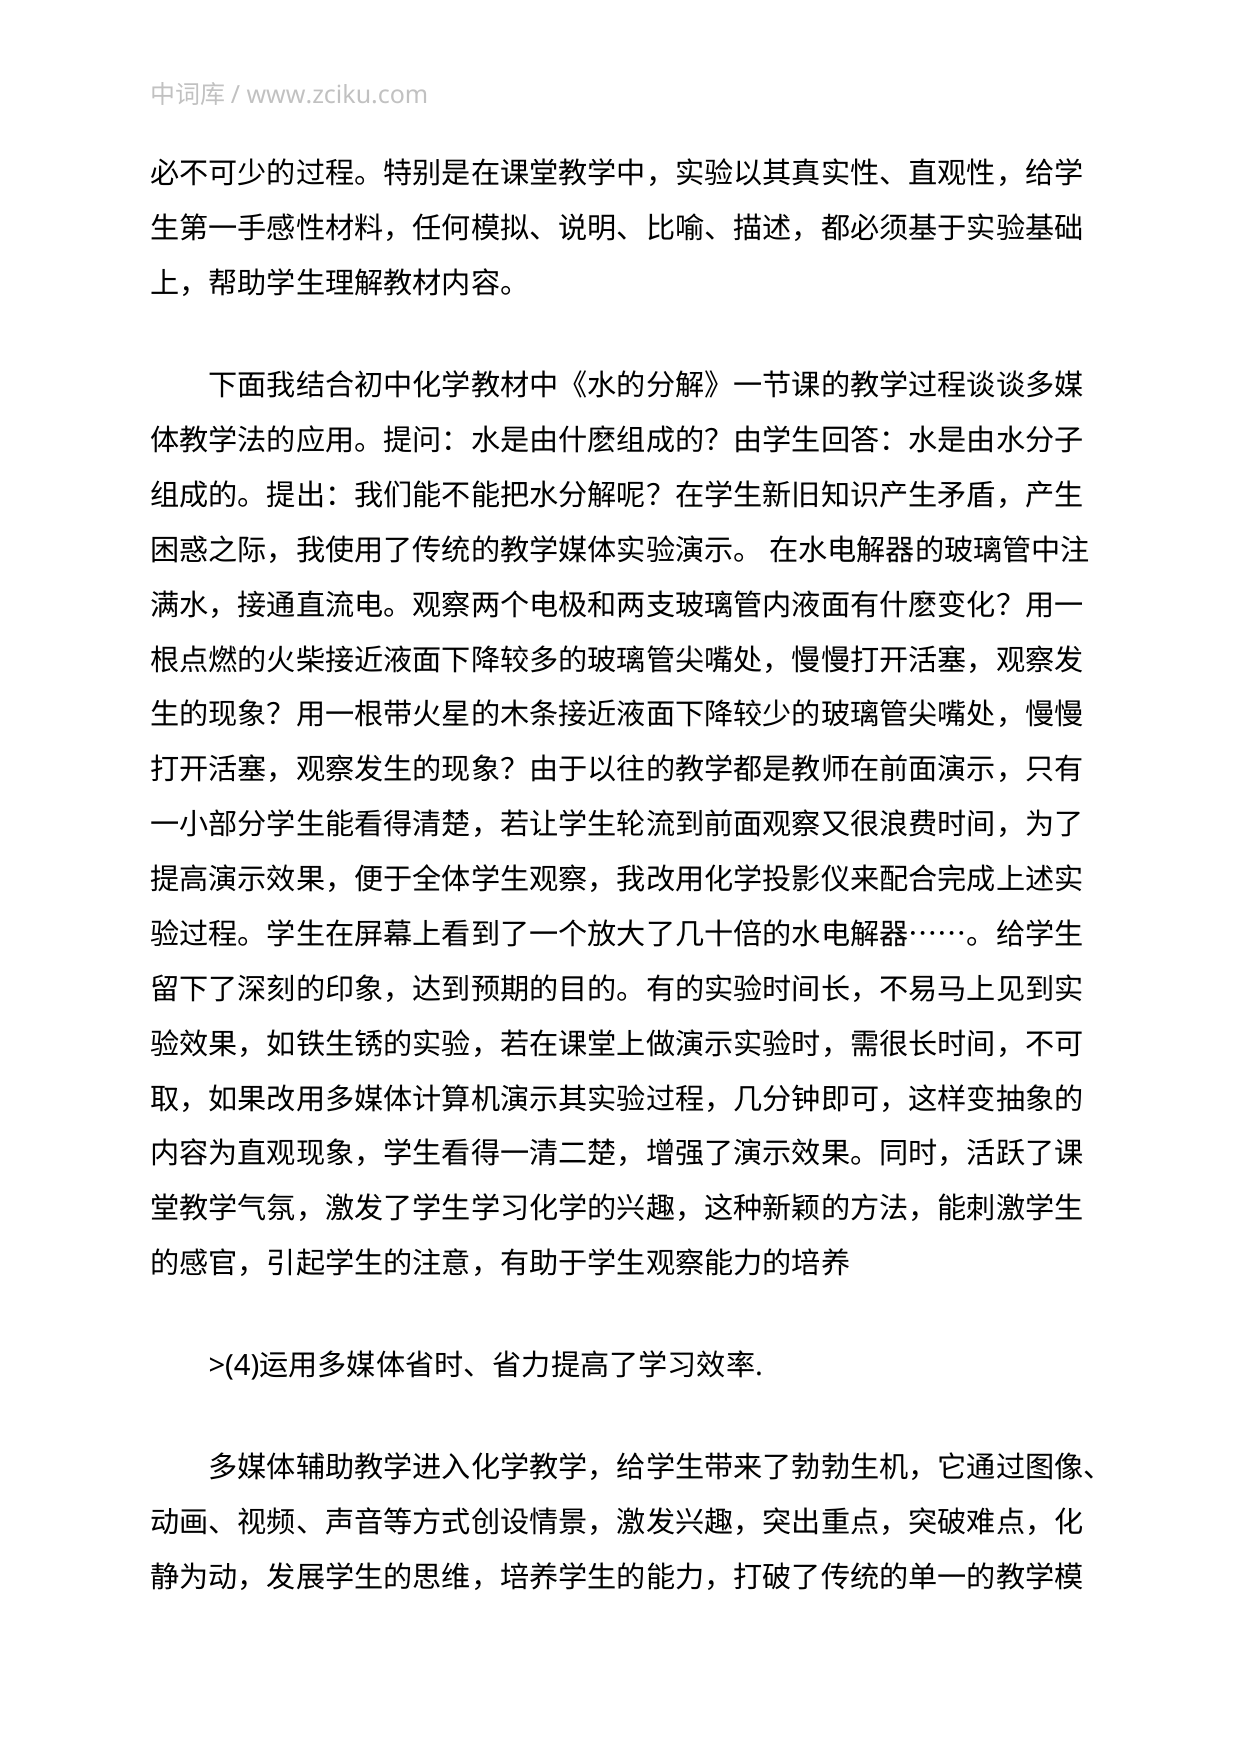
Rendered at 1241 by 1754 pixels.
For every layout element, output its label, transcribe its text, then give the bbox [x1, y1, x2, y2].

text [150, 1444, 1090, 1596]
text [150, 150, 1090, 302]
text >(4)运用多媒体省时、省力提高了学习效率. [150, 1342, 1090, 1384]
text 下面我结合初中化学教材中《水的分解》一节课的教学过程谈谈多媒体教学法的应用。提问：水是由什麽组成的？由学生回答：水是由水分子组成的。提出：我们能不能把水分解呢？在学生新旧知识产生矛盾，产生困惑之际，我使用了传统的教学媒体实验演示。 在水电解器的玻璃管中注满水，接通直流电。观察两个电极和两支玻璃管内液面有什麽变化？用一根点燃的火柴接近液面下降较多的玻璃管尖嘴处，慢慢打开活塞，观察发生的现象？用一根带火星的木条接近液面下降较少的玻璃管尖嘴处，慢慢打开活塞，观察发生的现象？由于以往的教学都是教师在前面演示，只有一小部分学生能看得清楚，若让学生轮流到前面观察又很浪费时间，为了提高演示效果，便于全体学生观察，我改用化学投影仪来配合完成上述实验过程。学生在屏幕上看到了一个放大了几十倍的水电解器……。给学生留下了深刻的印象，达到预期的目的。有的实验时间长，不易马上见到实验效果，如铁生锈的实验，若在课堂上做演示实验时，需很长时间，不可取，如果改用多媒体计算机演示其实验过程，几分钟即可，这样变抽象的内容为直观现象，学生看得一清二楚，增强了演示效果。同时，活跃了课堂教学气氛，激发了学生学习化学的兴趣，这种新颖的方法，能刺激学生的感官，引起学生的注意，有助于学生观察能力的培养 [150, 362, 1090, 1282]
